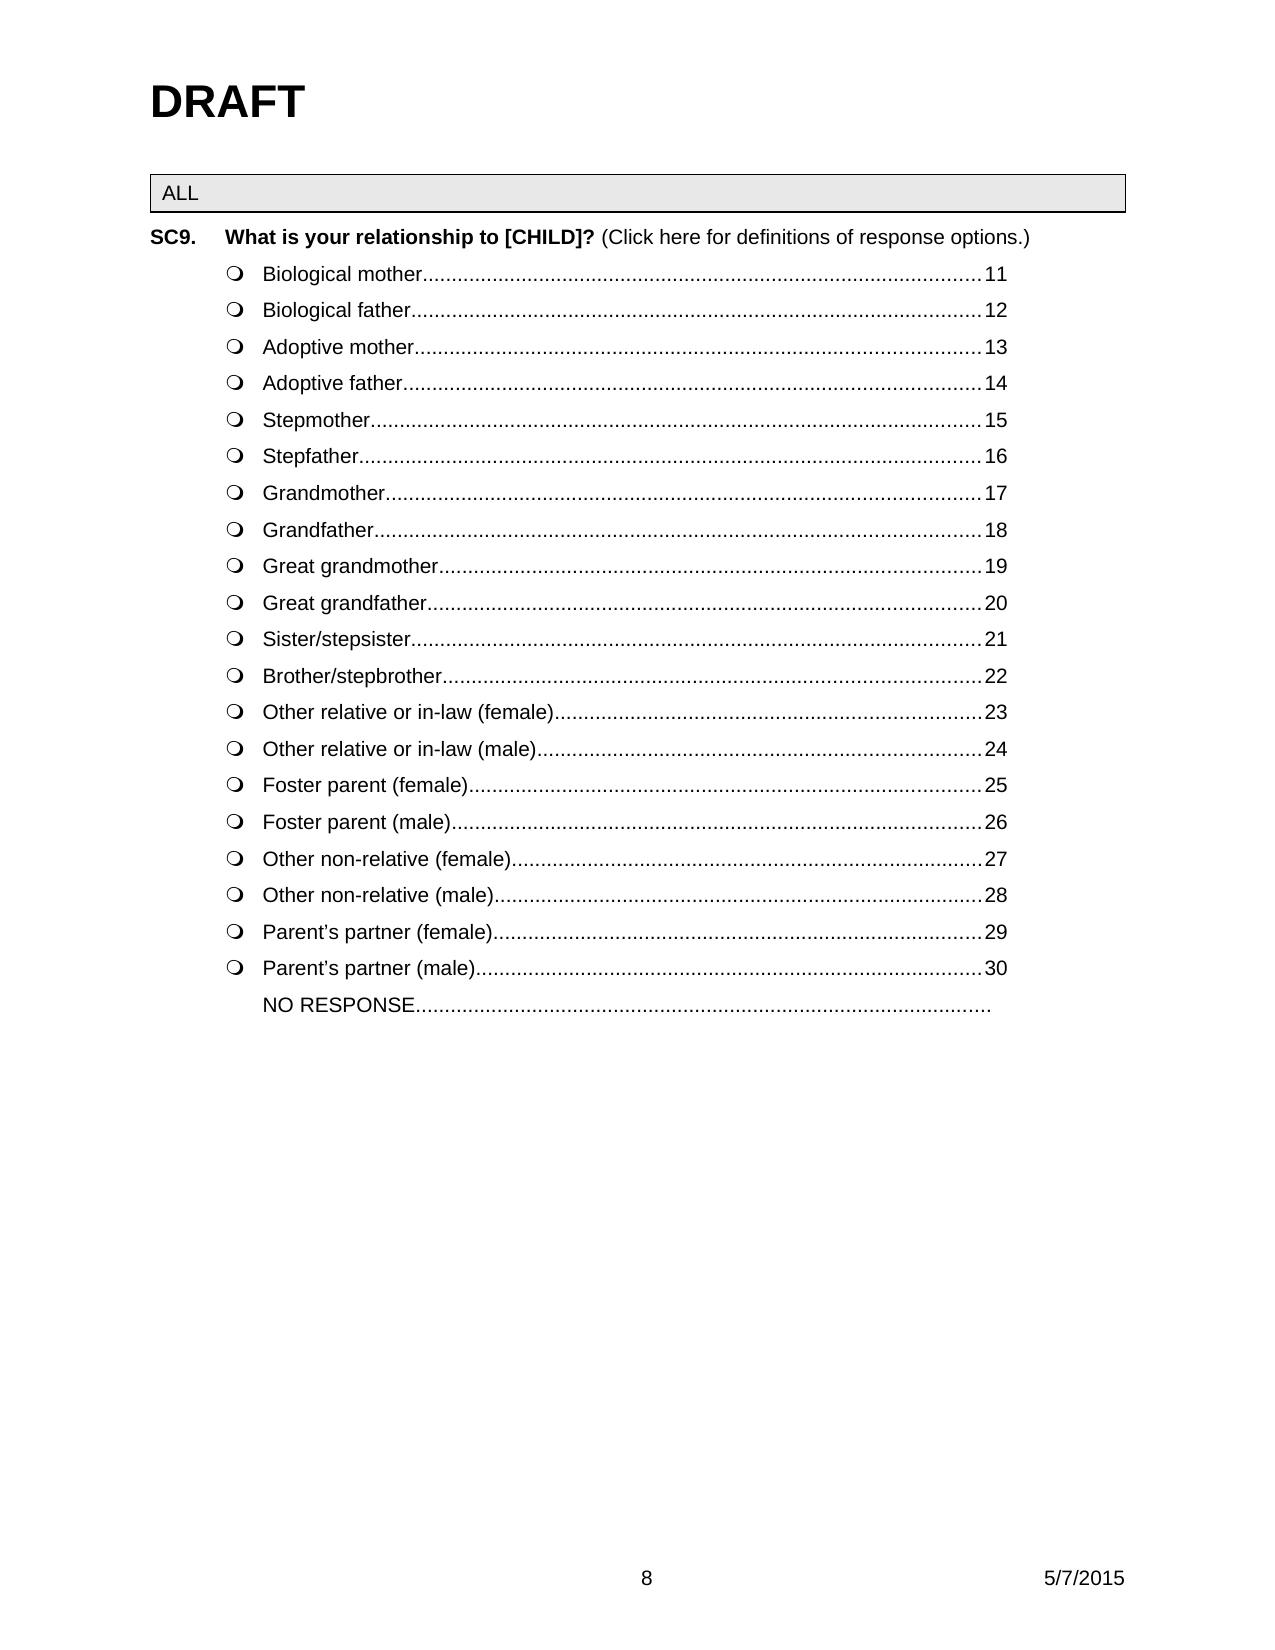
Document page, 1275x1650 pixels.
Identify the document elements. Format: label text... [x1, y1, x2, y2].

text Adoptive mother 13 [225, 334, 1256, 359]
text Brother/stepbrother 22 [225, 664, 1256, 688]
text Other non-relative (female) 27 [225, 846, 1256, 871]
text Other non-relative (male) 28 [225, 883, 1256, 907]
text Great grandmother 19 [225, 554, 1256, 578]
text Grandmother 17 [225, 481, 1256, 505]
text Adoptive father 14 [225, 371, 1256, 395]
text NO RESPONSE M [262, 993, 956, 1017]
text Stepfather 16 [225, 444, 1256, 468]
text Stepmother 15 [225, 408, 1256, 432]
text Parent’s partner (male) 30 [225, 956, 1256, 980]
text Biological mother 11 [225, 261, 1256, 286]
text SC9. What is your relationship to [CHILD]? (Click here for definitions of response options.) [150, 225, 1181, 249]
text Other relative or in-law (female) 23 [225, 700, 1256, 724]
text Sister/stepsister 21 [225, 627, 1256, 651]
text Biological father 12 [225, 298, 1256, 322]
text Foster parent (male) 26 [225, 810, 1256, 834]
text Other relative or in-law (male) 24 [225, 737, 1256, 761]
text Grandfather 18 [225, 517, 1256, 541]
table_header ALL [151, 175, 1125, 211]
text Foster parent (female) 25 [225, 773, 1256, 797]
text Parent’s partner (female) 29 [225, 919, 1256, 944]
text Great grandfather 20 [225, 591, 1256, 614]
